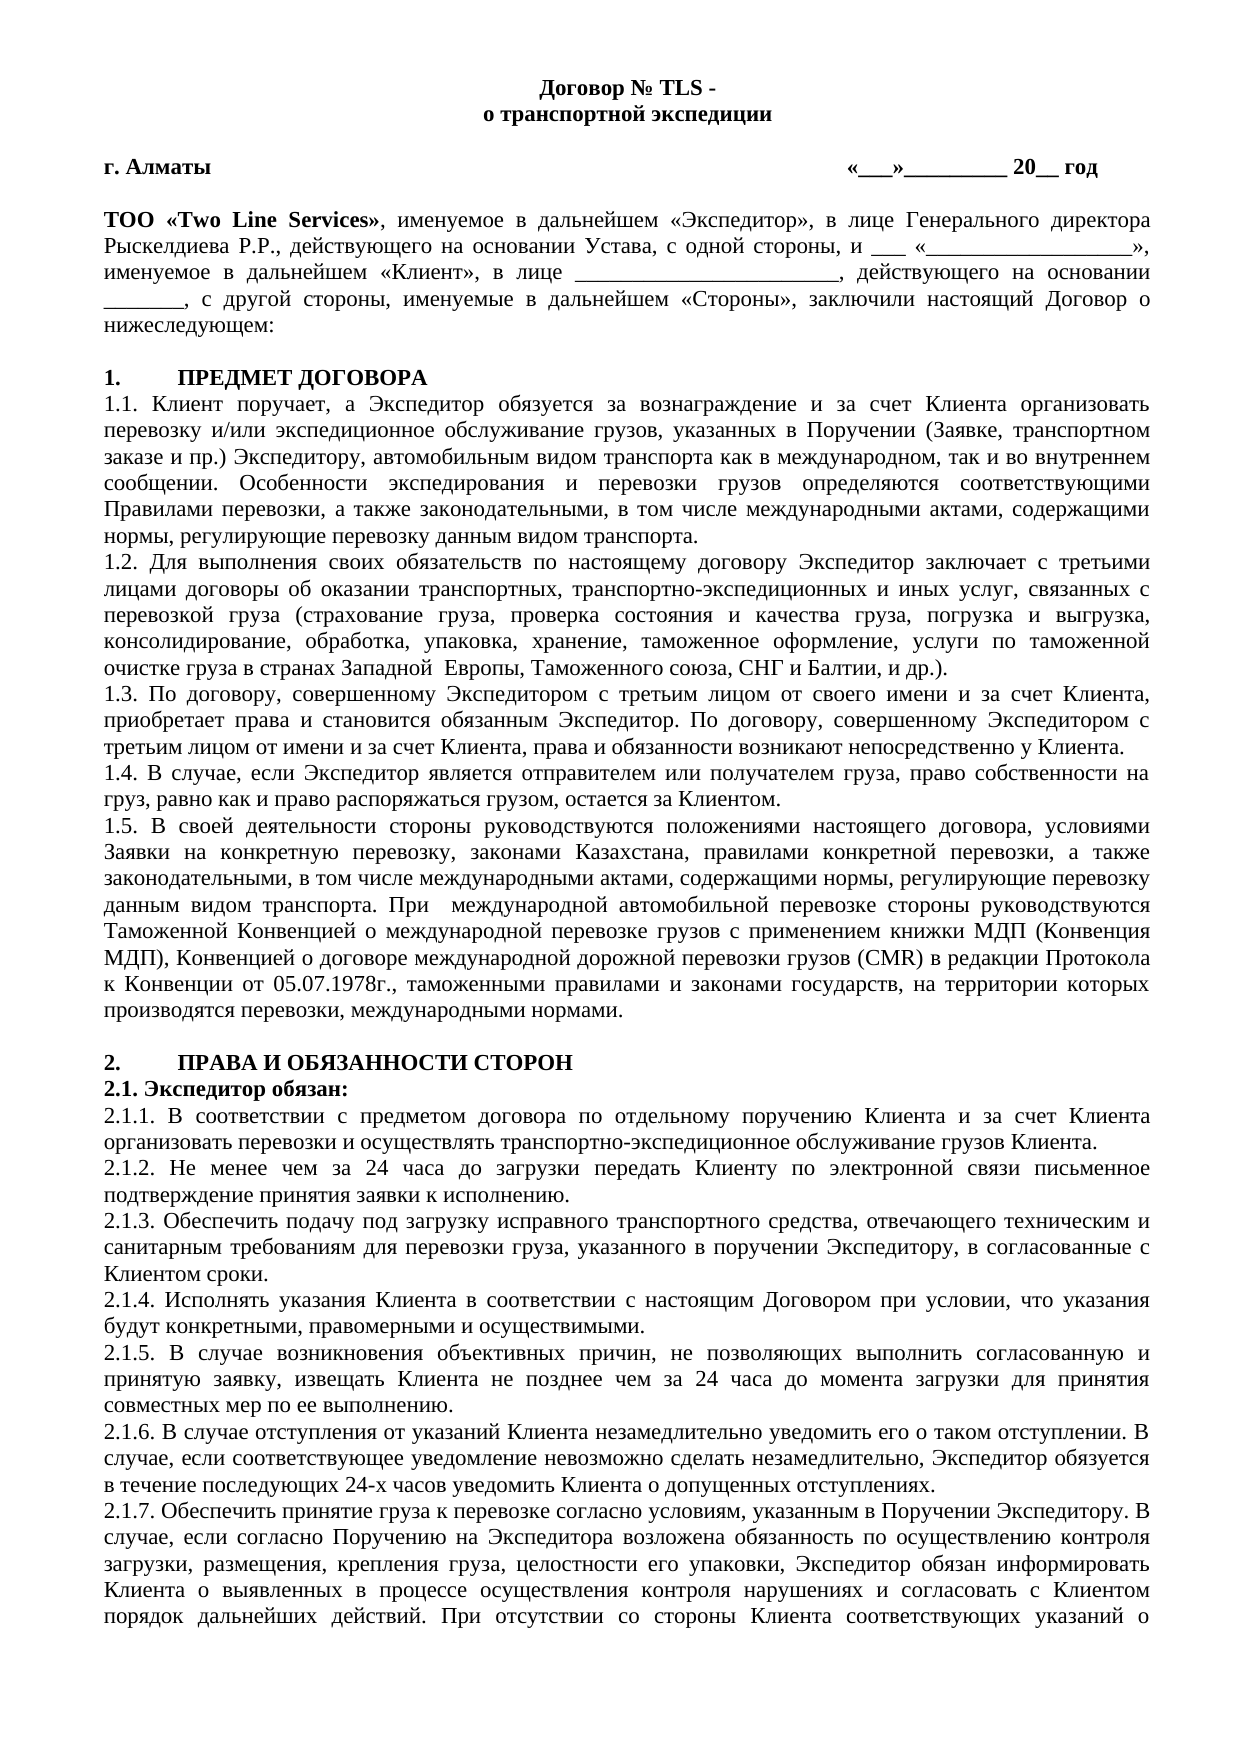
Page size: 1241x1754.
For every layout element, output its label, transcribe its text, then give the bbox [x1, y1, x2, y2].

text 1.1. Клиент поручает, а Экспедитор обязуется за вознаграждение и за счет Клиента организовать перевозку и/или экспедиционное обслуживание грузов, указанных в Поручении (Заявке, транспортном заказе и пр.) Экспедитору, автомобильным видом транспорта как в международном, так и во внутреннем сообщении. Особенности экспедирования и перевозки грузов определяются соответствующими Правилами перевозки, а также законодательными, в том числе международными актами, содержащими нормы, регулирующие перевозку данным видом транспорта. [103, 390, 1152, 548]
text 1.3. По договору, совершенному Экспедитором с третьим лицом от своего имени и за счет Клиента, приобретает права и становится обязанным Экспедитор. По договору, совершенному Экспедитором с третьим лицом от имени и за счет Клиента, права и обязанности возникают непосредственно у Клиента. [103, 680, 1152, 759]
text о транспортной экспедиции [103, 100, 1152, 127]
text 2. ПРАВА И ОБЯЗАННОСТИ СТОРОН [103, 1049, 1152, 1075]
text 2.1. Экспедитор обязан: [103, 1075, 1152, 1102]
text г. Алматы «___»_________ 20__ год [103, 153, 1152, 179]
text 2.1.3. Обеспечить подачу под загрузку исправного транспортного средства, отвечающего техническим и санитарным требованиям для перевозки груза, указанного в поручении Экспедитору, в согласованные с Клиентом сроки. [103, 1207, 1152, 1286]
text 2.1.4. Исполнять указания Клиента в соответствии с настоящим Договором при условии, что указания будут конкретными, правомерными и осуществимыми. [103, 1286, 1152, 1339]
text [103, 1497, 1152, 1629]
text 1.2. Для выполнения своих обязательств по настоящему договору Экспедитор заключает с третьими лицами договоры об оказании транспортных, транспортно-экспедиционных и иных услуг, связанных с перевозкой груза (страхование груза, проверка состояния и качества груза, погрузка и выгрузка, консолидирование, обработка, упаковка, хранение, таможенное оформление, услуги по таможенной очистке груза в странах Западной Европы, Таможенного союза, СНГ и Балтии, и др.). [103, 548, 1152, 680]
text ТОО «Two Line Services», именуемое в дальнейшем «Экспедитор», в лице Генерального директора Рыскелдиева Р.Р., действующего на основании Устава, с одной стороны, и ___ «__________________», именуемое в дальнейшем «Клиент», в лице _______________________, действующего на основании _______, с другой стороны, именуемые в дальнейшем «Стороны», заключили настоящий Договор о нижеследующем: [103, 206, 1152, 337]
text 1.5. В своей деятельности стороны руководствуются положениями настоящего договора, условиями Заявки на конкретную перевозку, законами Казахстана, правилами конкретной перевозки, а также законодательными, в том числе международными актами, содержащими нормы, регулирующие перевозку данным видом транспорта. При международной автомобильной перевозке стороны руководствуются Таможенной Конвенцией о международной перевозке грузов с применением книжки МДП (Конвенция МДП), Конвенцией о договоре международной дорожной перевозки грузов (CMR) в редакции Протокола к Конвенции от 05.07.1978г., таможенными правилами и законами государств, на территории которых производятся перевозки, международными нормами. [103, 812, 1152, 1023]
text 2.1.6. В случае отступления от указаний Клиента незамедлительно уведомить его о таком отступлении. В случае, если соответствующее уведомление невозможно сделать незамедлительно, Экспедитор обязуется в течение последующих 24-х часов уведомить Клиента о допущенных отступлениях. [103, 1418, 1152, 1497]
text Договор № TLS - [103, 74, 1152, 100]
text 1. ПРЕДМЕТ ДОГОВОРА [103, 364, 1152, 390]
text 2.1.1. В соответствии с предметом договора по отдельному поручению Клиента и за счет Клиента организовать перевозки и осуществлять транспортно-экспедиционное обслуживание грузов Клиента. [103, 1102, 1152, 1154]
text 1.4. В случае, если Экспедитор является отправителем или получателем груза, право собственности на груз, равно как и право распоряжаться грузом, остается за Клиентом. [103, 759, 1152, 812]
text 2.1.2. Не менее чем за 24 часа до загрузки передать Клиенту по электронной связи письменное подтверждение принятия заявки к исполнению. [103, 1154, 1152, 1207]
text 2.1.5. В случае возникновения объективных причин, не позволяющих выполнить согласованную и принятую заявку, извещать Клиента не позднее чем за 24 часа до момента загрузки для принятия совместных мер по ее выполнению. [103, 1339, 1152, 1418]
